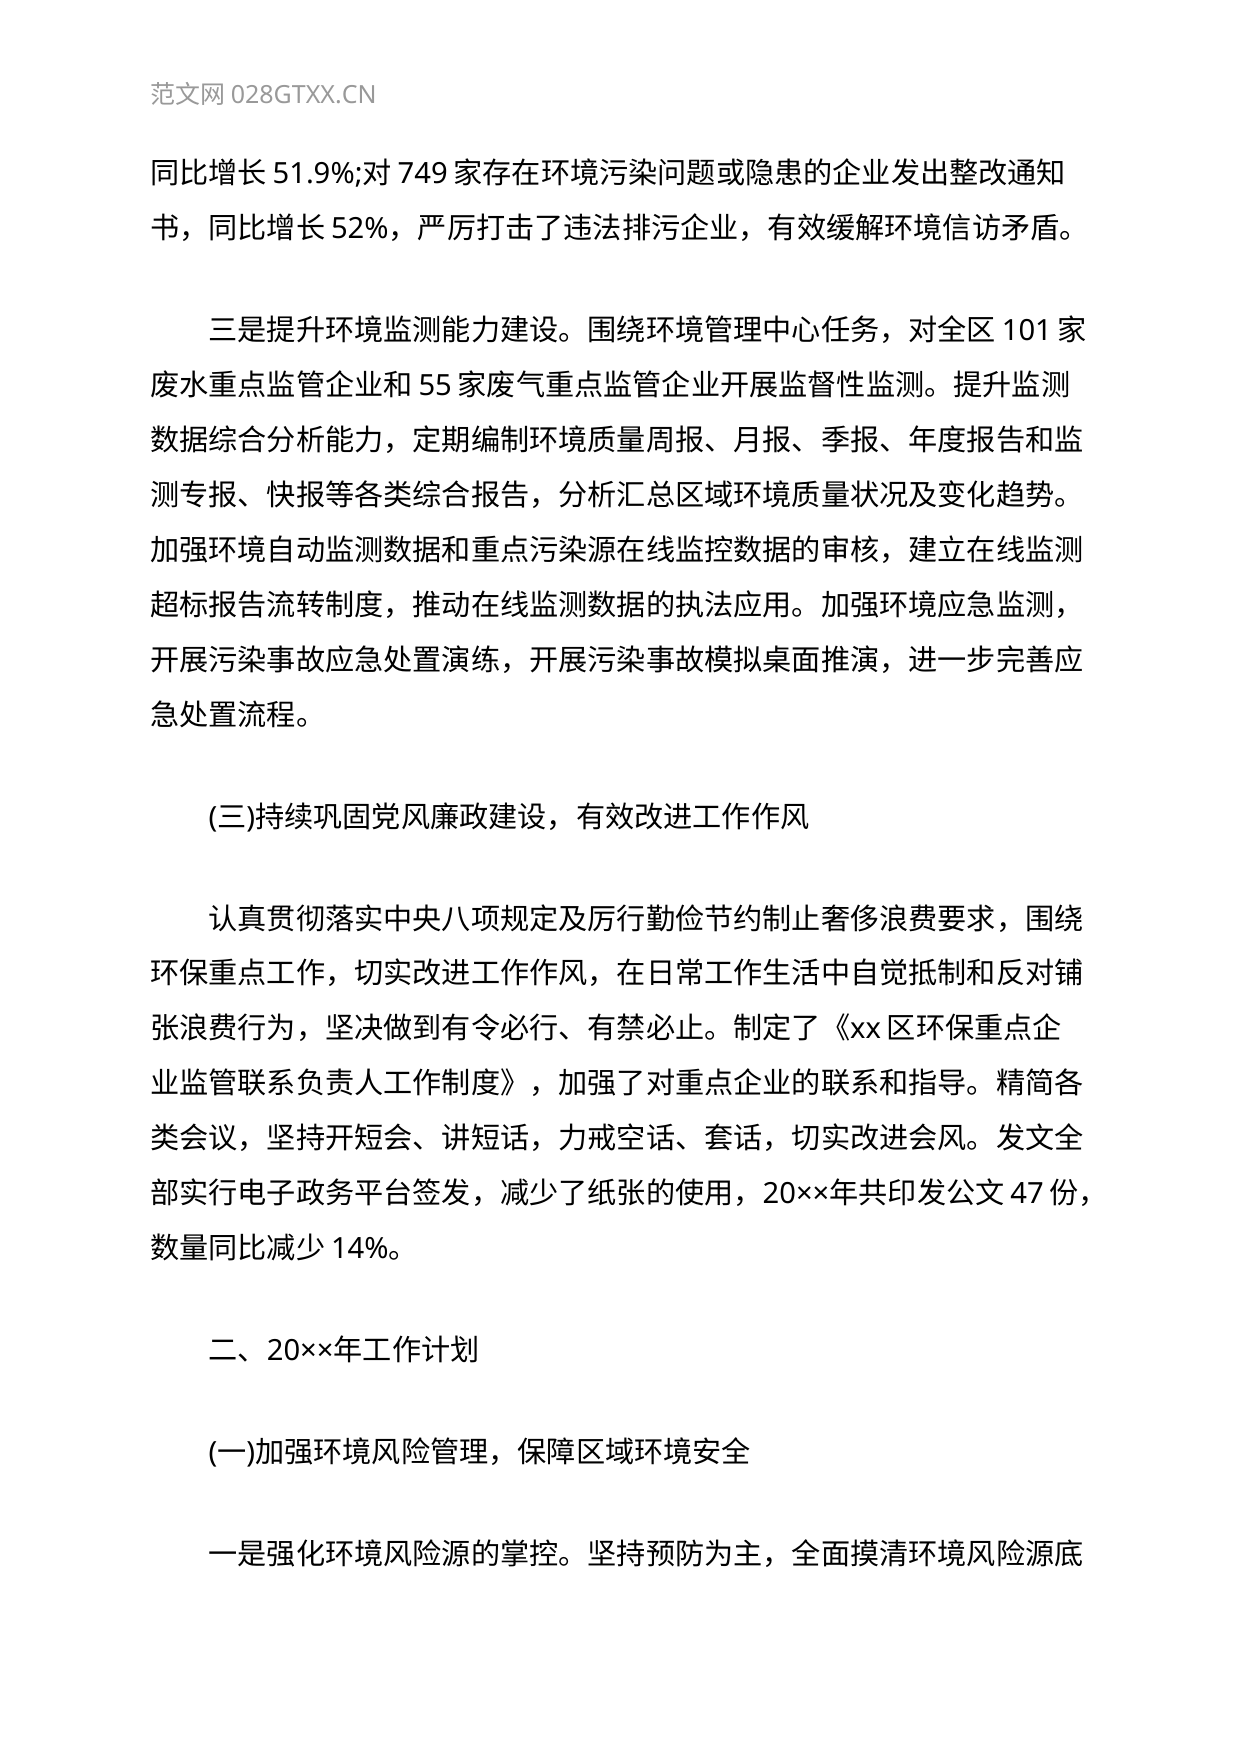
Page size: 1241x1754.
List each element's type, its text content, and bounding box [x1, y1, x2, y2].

text (三)持续巩固党风廉政建设，有效改进工作作风 [150, 793, 1090, 836]
text 三是提升环境监测能力建设。围绕环境管理中心任务，对全区101家废水重点监管企业和55家废气重点监管企业开展监督性监测。提升监测数据综合分析能力，定期编制环境质量周报、月报、季报、年度报告和监测专报、快报等各类综合报告，分析汇总区域环境质量状况及变化趋势。加强环境自动监测数据和重点污染源在线监控数据的审核，建立在线监测超标报告流转制度，推动在线监测数据的执法应用。加强环境应急监测，开展污染事故应急处置演练，开展污染事故模拟桌面推演，进一步完善应急处置流程。 [150, 307, 1090, 734]
text (一)加强环境风险管理，保障区域环境安全 [150, 1429, 1090, 1471]
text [150, 1531, 1090, 1573]
text 二、20××年工作计划 [150, 1327, 1090, 1369]
text 认真贯彻落实中央八项规定及厉行勤俭节约制止奢侈浪费要求，围绕环保重点工作，切实改进工作作风，在日常工作生活中自觉抵制和反对铺张浪费行为，坚决做到有令必行、有禁必止。制定了《xx区环保重点企业监管联系负责人工作制度》，加强了对重点企业的联系和指导。精简各类会议，坚持开短会、讲短话，力戒空话、套话，切实改进会风。发文全部实行电子政务平台签发，减少了纸张的使用，20××年共印发公文47份，数量同比减少14%。 [150, 895, 1090, 1267]
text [150, 150, 1090, 247]
